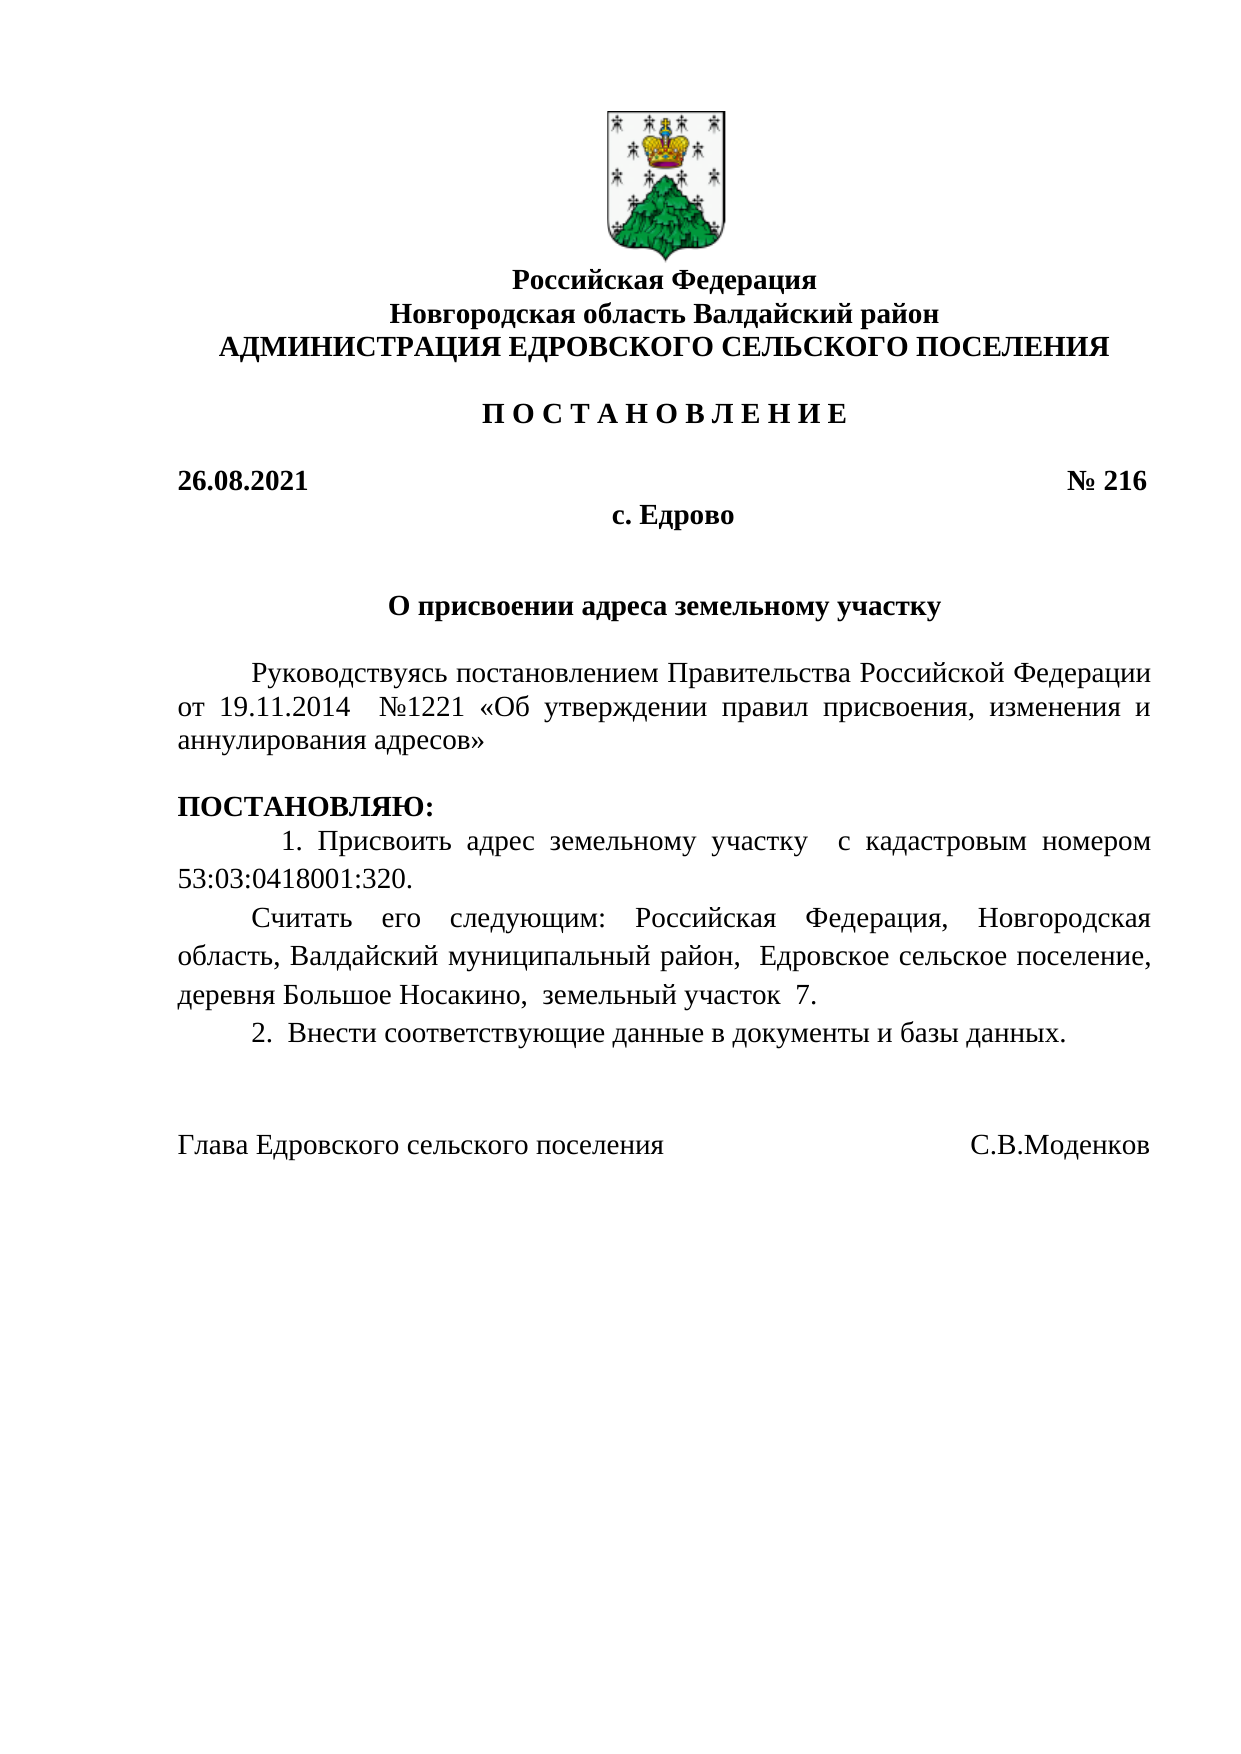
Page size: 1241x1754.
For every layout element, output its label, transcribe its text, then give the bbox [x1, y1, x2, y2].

text Новгородская область Валдайский район [177, 296, 1152, 329]
text АДМИНИСТРАЦИЯ ЕДРОВСКОГО СЕЛЬСКОГО ПОСЕЛЕНИЯ [177, 329, 1152, 363]
text ПОСТАНОВЛЯЮ: [177, 789, 1152, 823]
text 26.08.2021 № 216 [177, 463, 1152, 497]
text с. Едрово [472, 497, 1152, 531]
text 1. Присвоить адрес земельному участку с кадастровым номером 53:03:0418001:320. [177, 823, 1152, 895]
text П О С Т А Н О В Л Е Н И Е [177, 396, 1152, 430]
text О присвоении адреса земельному участку [177, 588, 1152, 622]
text 2. Внести соответствующие данные в документы и базы данных. [177, 1016, 1152, 1049]
text Глава Едровского сельского поселения С.В.Моденков [177, 1127, 1152, 1161]
text Российская Федерация [177, 118, 1152, 296]
text Считать его следующим: Российская Федерация, Новгородская область, Валдайский муниципальный район, Едровское сельское поселение, деревня Большое Носакино, земельный участок 7. [177, 900, 1152, 1011]
text Руководствуясь постановлением Правительства Российской Федерации от 19.11.2014 №1221 «Об утверждении правил присвоения, изменения и аннулирования адресов» [177, 655, 1152, 756]
